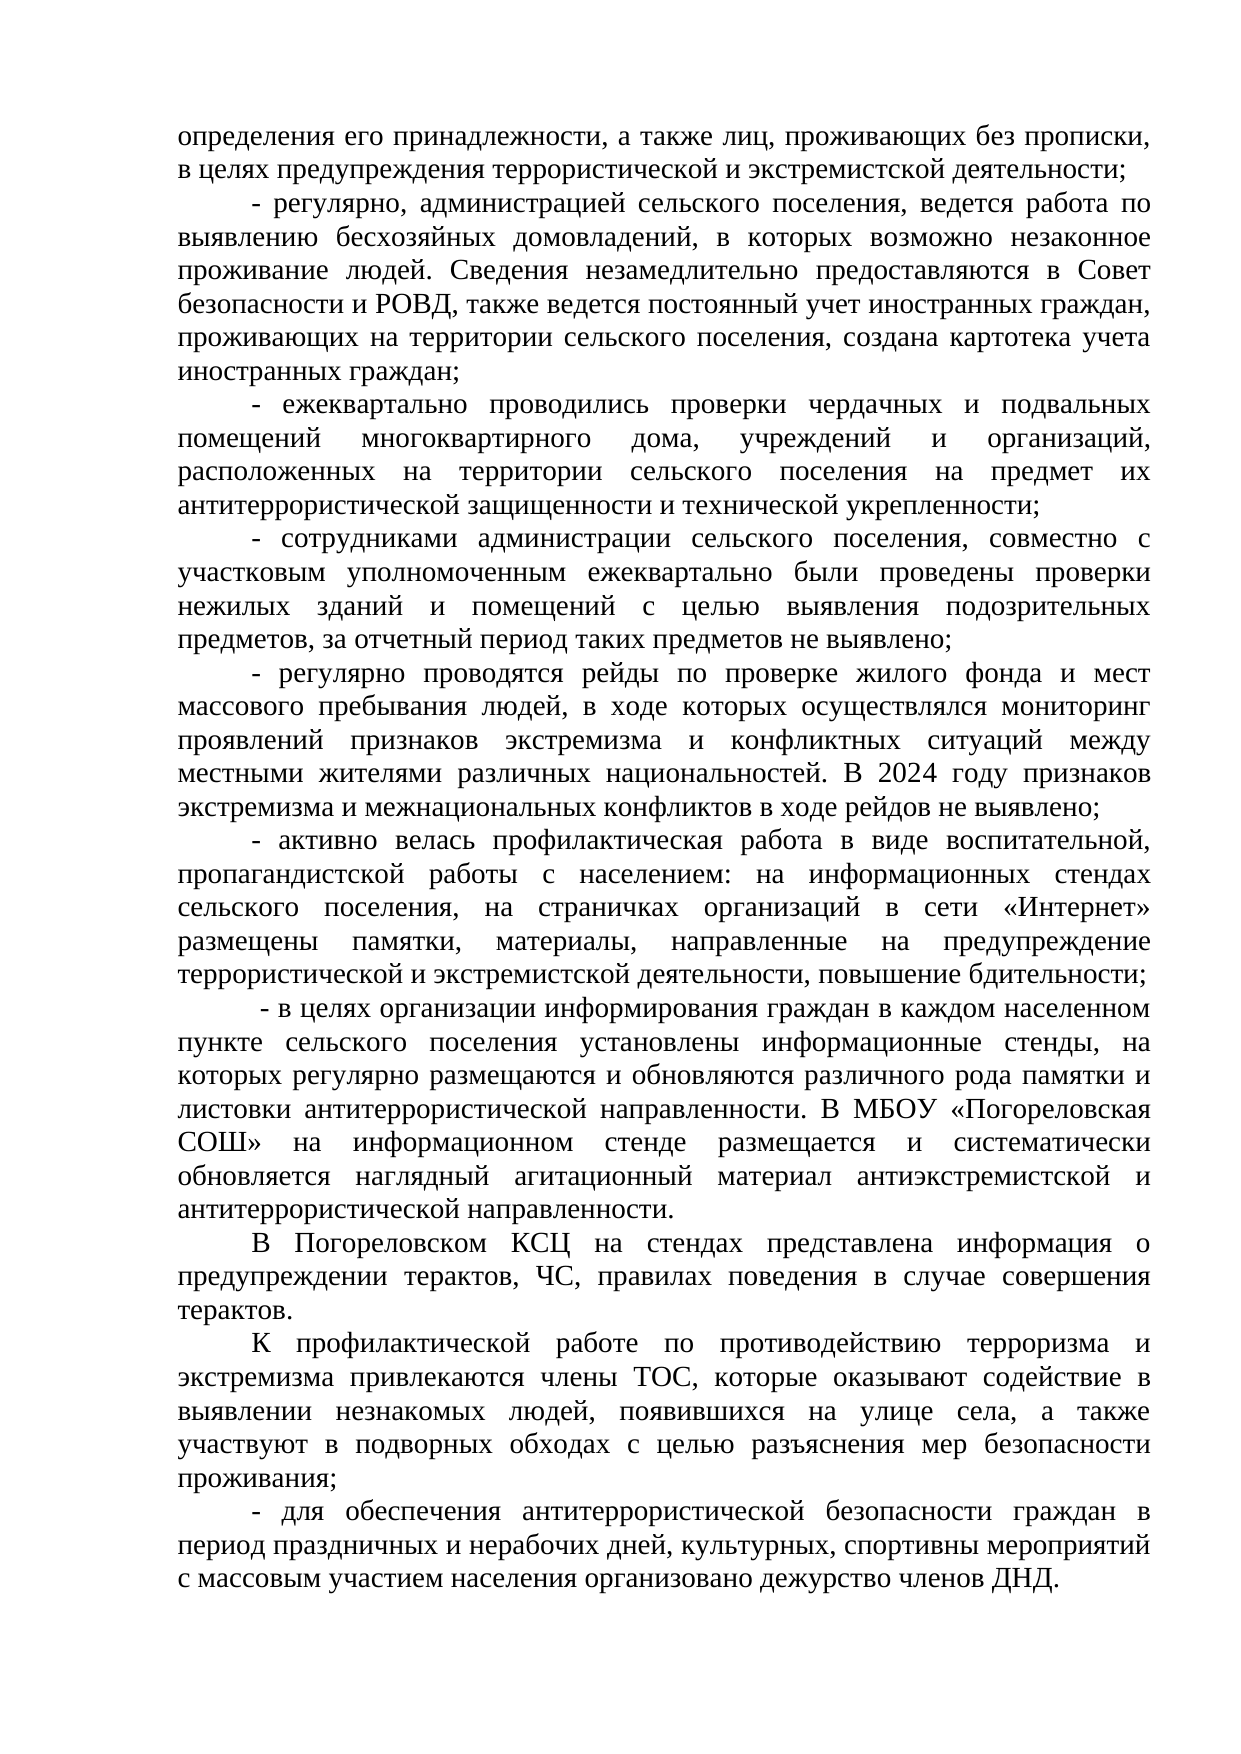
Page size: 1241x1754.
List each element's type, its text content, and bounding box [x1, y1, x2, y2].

text В Погореловском КСЦ на стендах представлена информация о предупреждении терактов, ЧС, правилах поведения в случае совершения терактов. [177, 1225, 1152, 1326]
text - активно велась профилактическая работа в виде воспитательной, пропагандистской работы с населением: на информационных стендах сельского поселения, на страничках организаций в сети «Интернет» размещены памятки, материалы, направленные на предупреждение террористической и экстремистской деятельности, повышение бдительности; [177, 822, 1152, 990]
text К профилактической работе по противодействию терроризма и экстремизма привлекаются члены ТОС, которые оказывают содействие в выявлении незнакомых людей, появившихся на улице села, а также участвуют в подворных обходах с целью разъяснения мер безопасности проживания; [177, 1326, 1152, 1493]
text - регулярно проводятся рейды по проверке жилого фонда и мест массового пребывания людей, в ходе которых осуществлялся мониторинг проявлений признаков экстремизма и конфликтных ситуаций между местными жителями различных национальностей. В 2024 году признаков экстремизма и межнациональных конфликтов в ходе рейдов не выявлено; [177, 655, 1152, 822]
text - для обеспечения антитеррористической безопасности граждан в период праздничных и нерабочих дней, культурных, спортивны мероприятий с массовым участием населения организовано дежурство членов ДНД. [177, 1493, 1152, 1594]
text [177, 118, 1152, 185]
text - регулярно, администрацией сельского поселения, ведется работа по выявлению бесхозяйных домовладений, в которых возможно незаконное проживание людей. Сведения незамедлительно предоставляются в Совет безопасности и РОВД, также ведется постоянный учет иностранных граждан, проживающих на территории сельского поселения, создана картотека учета иностранных граждан; [177, 185, 1152, 386]
text - ежеквартально проводились проверки чердачных и подвальных помещений многоквартирного дома, учреждений и организаций, расположенных на территории сельского поселения на предмет их антитеррористической защищенности и технической укрепленности; [177, 386, 1152, 521]
text - в целях организации информирования граждан в каждом населенном пункте сельского поселения установлены информационные стенды, на которых регулярно размещаются и обновляются различного рода памятки и листовки антитеррористической направленности. В МБОУ «Погореловская СОШ» на информационном стенде размещается и систематически обновляется наглядный агитационный материал антиэкстремистской и антитеррористической направленности. [177, 990, 1152, 1225]
text - сотрудниками администрации сельского поселения, совместно с участковым уполномоченным ежеквартально были проведены проверки нежилых зданий и помещений с целью выявления подозрительных предметов, за отчетный период таких предметов не выявлено; [177, 521, 1152, 655]
